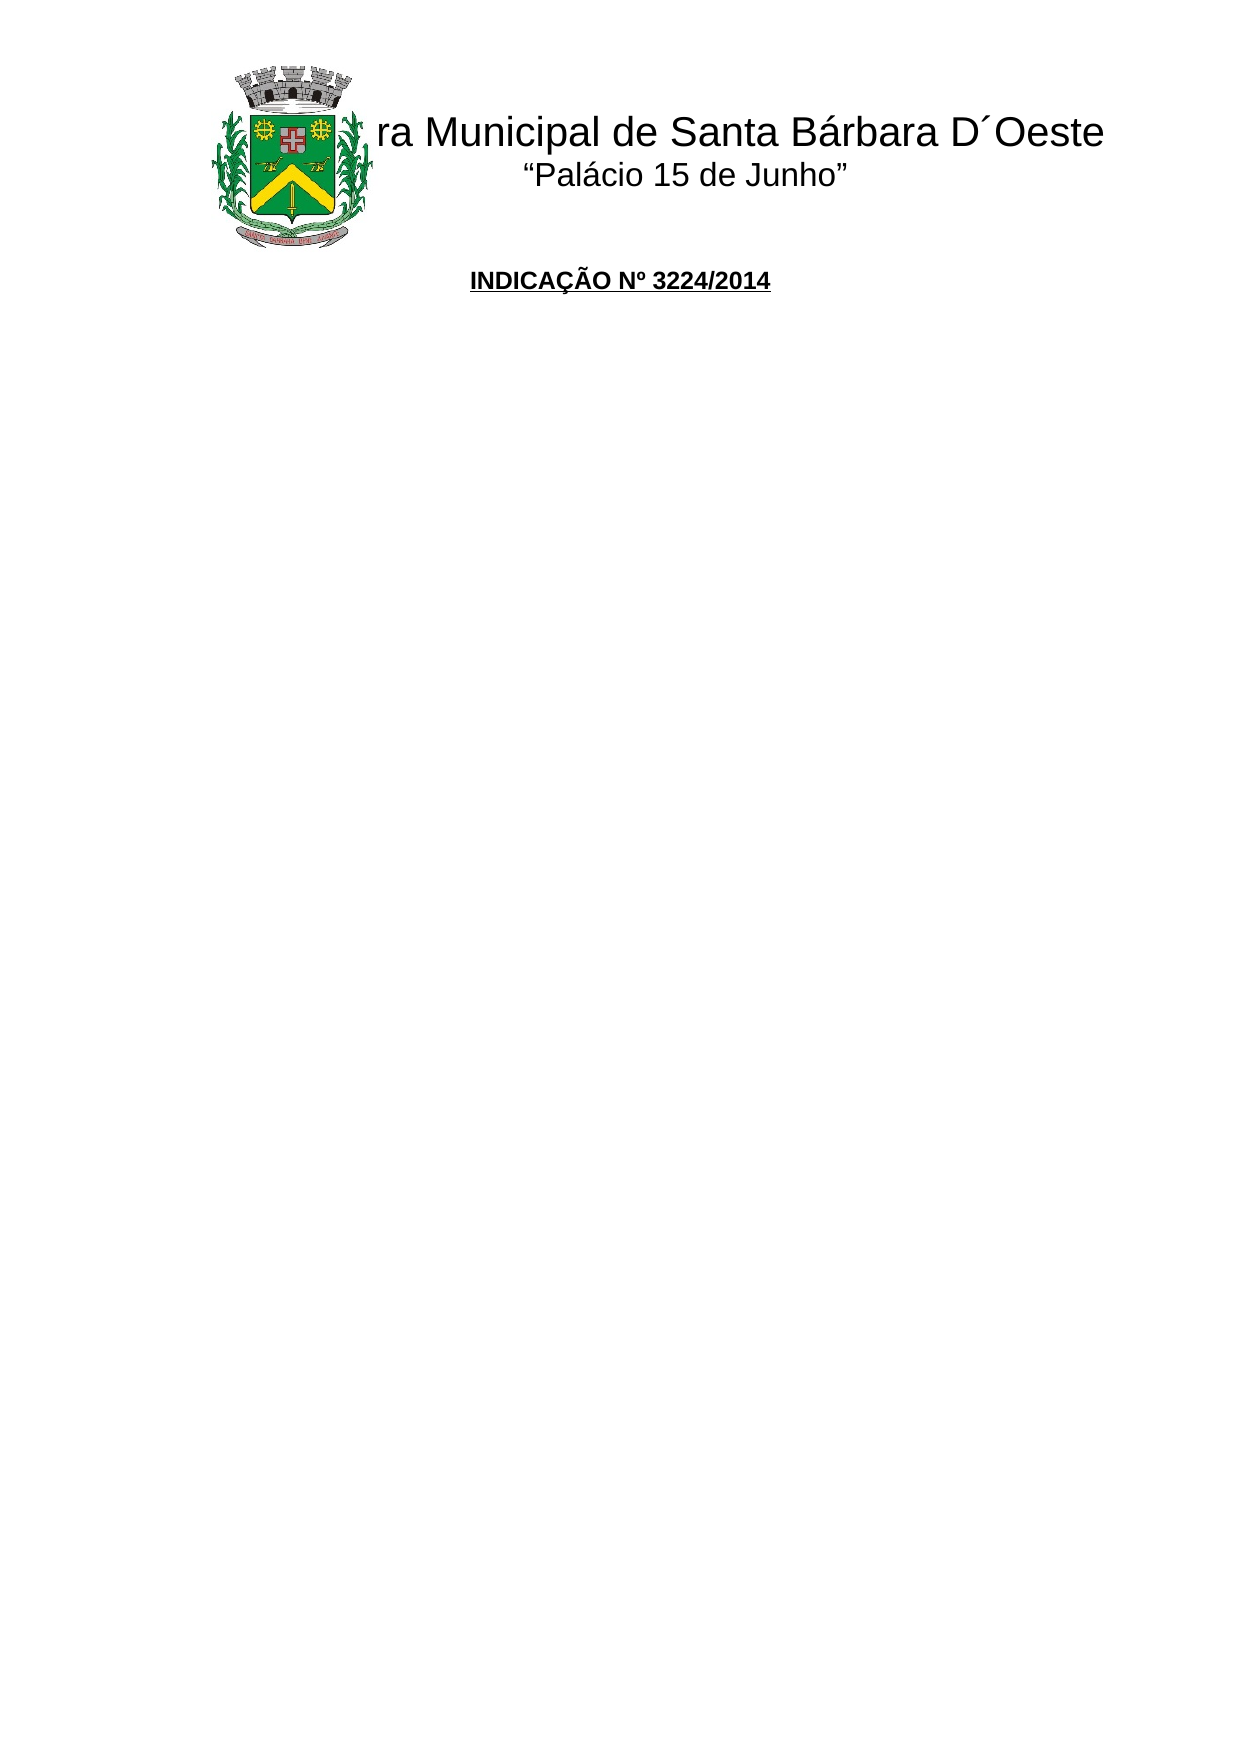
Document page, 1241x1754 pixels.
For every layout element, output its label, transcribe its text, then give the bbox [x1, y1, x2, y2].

title INDICAÇÃO Nº 3224/2014 [177, 266, 1063, 294]
picture [211, 66, 380, 255]
